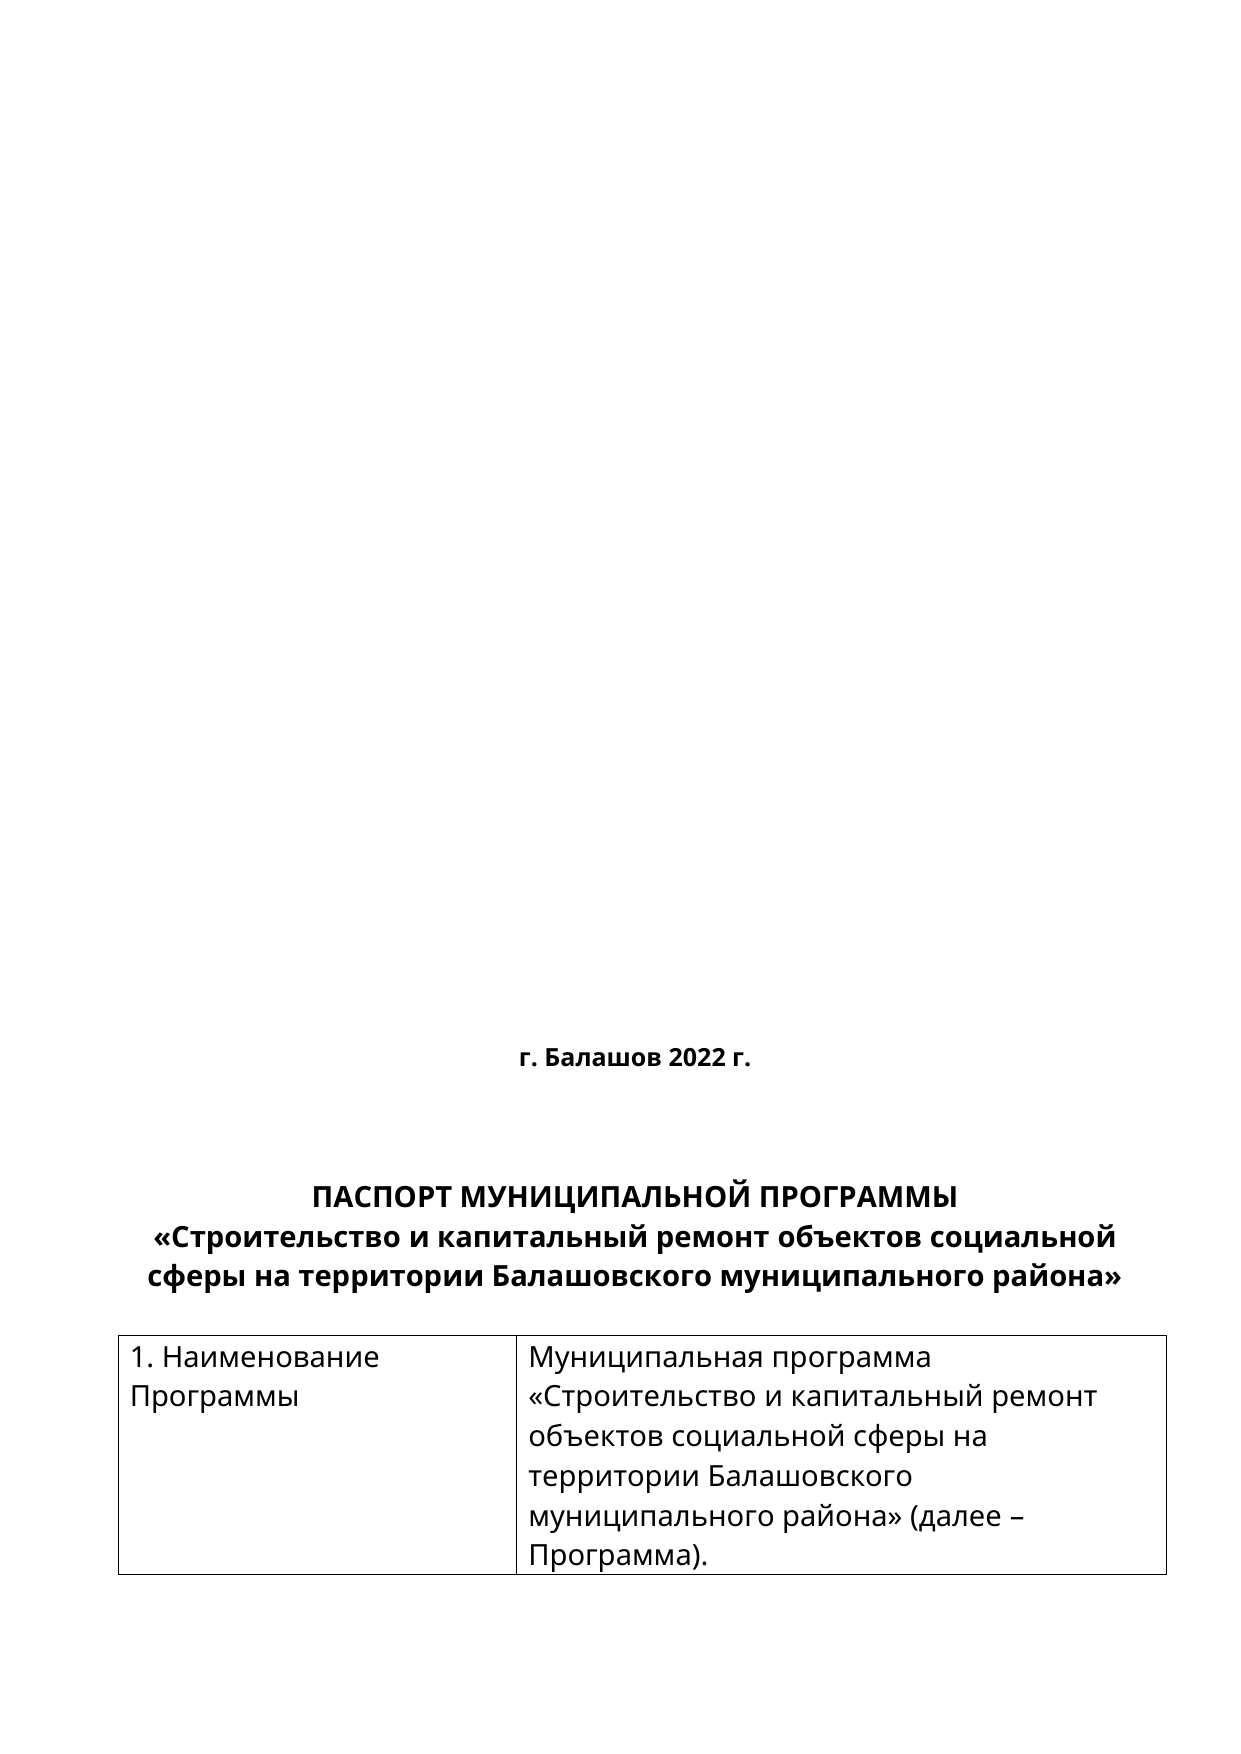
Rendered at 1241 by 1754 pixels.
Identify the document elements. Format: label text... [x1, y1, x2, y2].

table_header Муниципальная программа «Строительство и капитальный ремонт объектов социальной сферы на территории Балашовского муниципального района» (далее – Программа). [517, 1336, 1166, 1574]
text «Строительство и капитальный ремонт объектов социальной сферы на территории Балашовского муниципального района» [118, 1216, 1152, 1295]
table_header 1. Наименование Программы [119, 1336, 516, 1574]
text ПАСПОРТ МУНИЦИПАЛЬНОЙ ПРОГРАММЫ [118, 1176, 1152, 1216]
text г. Балашов 2022 г. [118, 1040, 1152, 1074]
